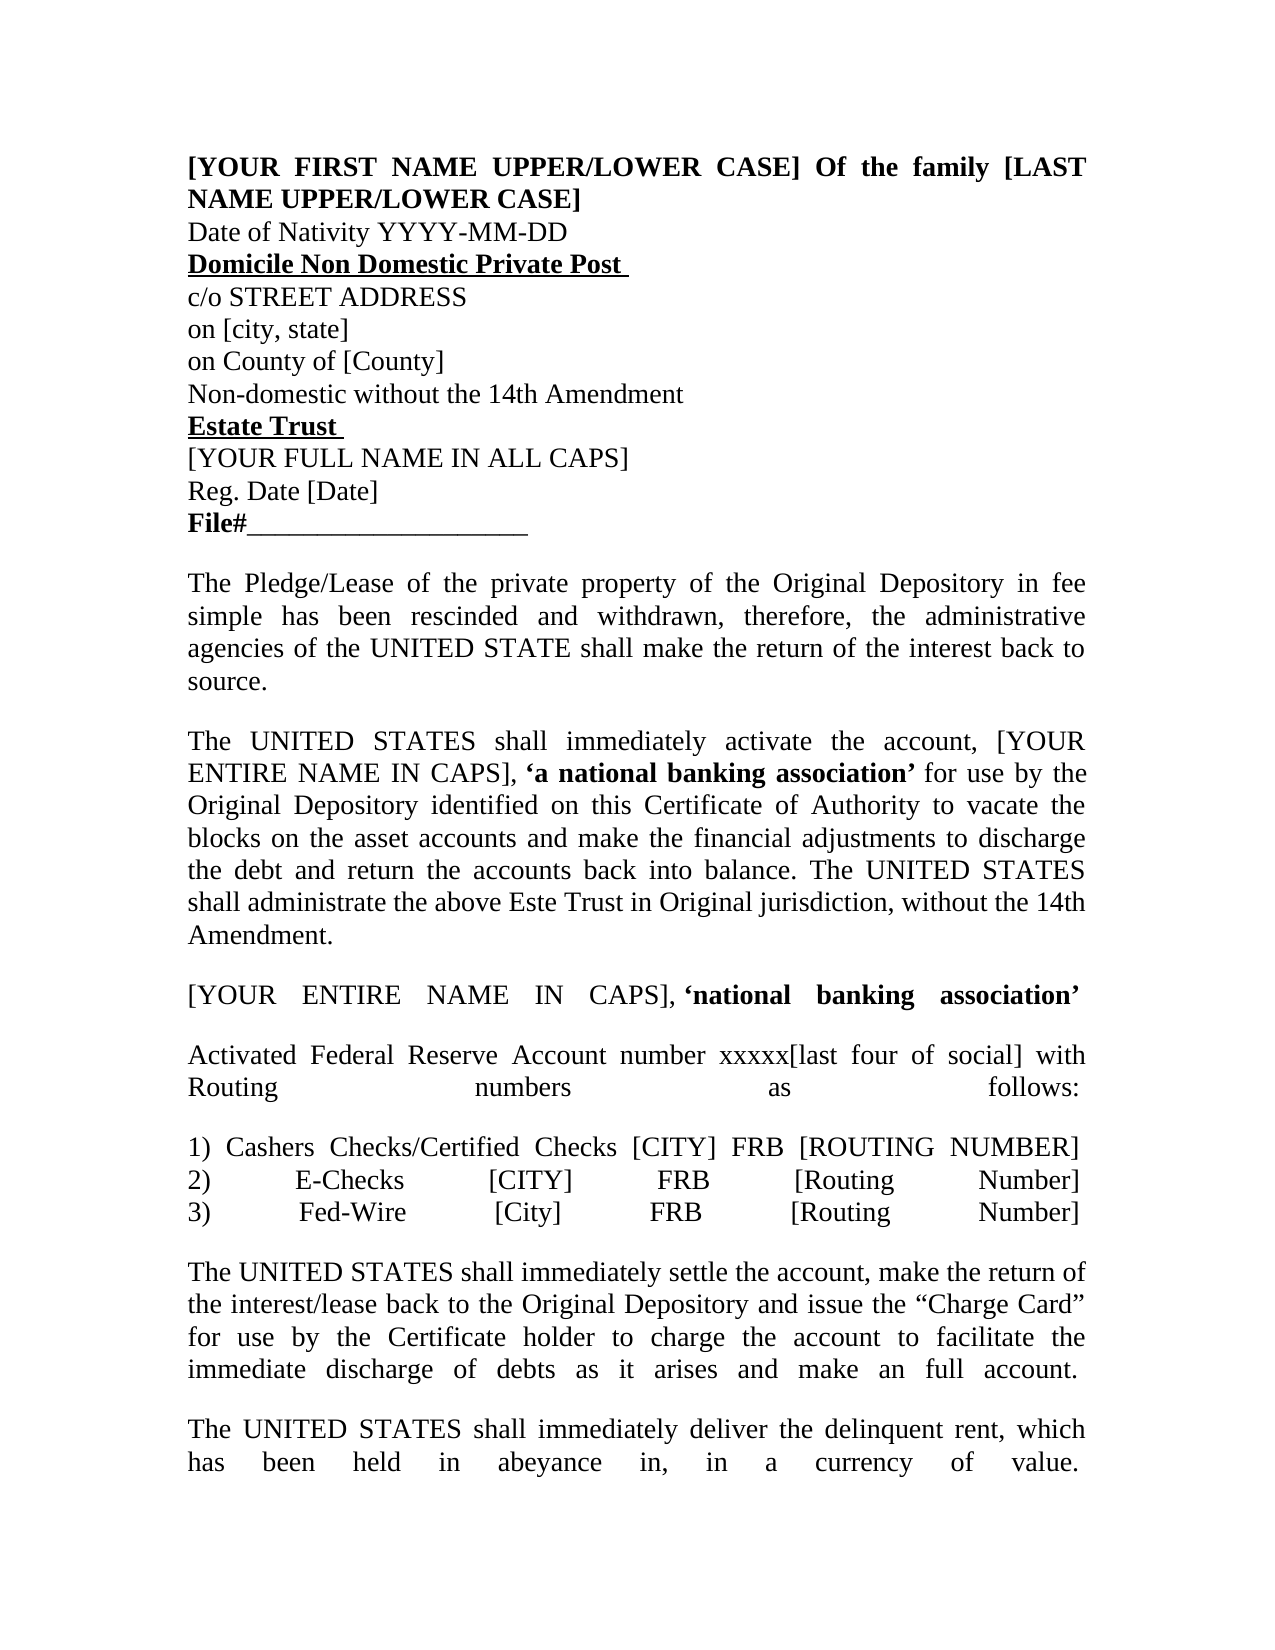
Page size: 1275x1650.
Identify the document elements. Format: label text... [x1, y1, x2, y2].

text File#____________________ [187, 506, 1087, 539]
text Estate Trust [187, 409, 1087, 442]
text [187, 539, 1087, 1477]
text on [city, state] [187, 312, 1087, 344]
text c/o STREET ADDRESS [187, 279, 1087, 312]
text Non-domestic without the 14th Amendment [187, 377, 1087, 409]
text [YOUR FULL NAME IN ALL CAPS] [187, 442, 1087, 474]
text Date of Nativity YYYY-MM-DD [187, 215, 1087, 247]
text Domicile Non Domestic Private Post [187, 247, 1087, 279]
text Reg. Date [Date] [187, 474, 1087, 506]
text on County of [County] [187, 344, 1087, 377]
text [YOUR FIRST NAME UPPER/LOWER CASE] Of the family [LAST NAME UPPER/LOWER CASE] [187, 150, 1087, 215]
